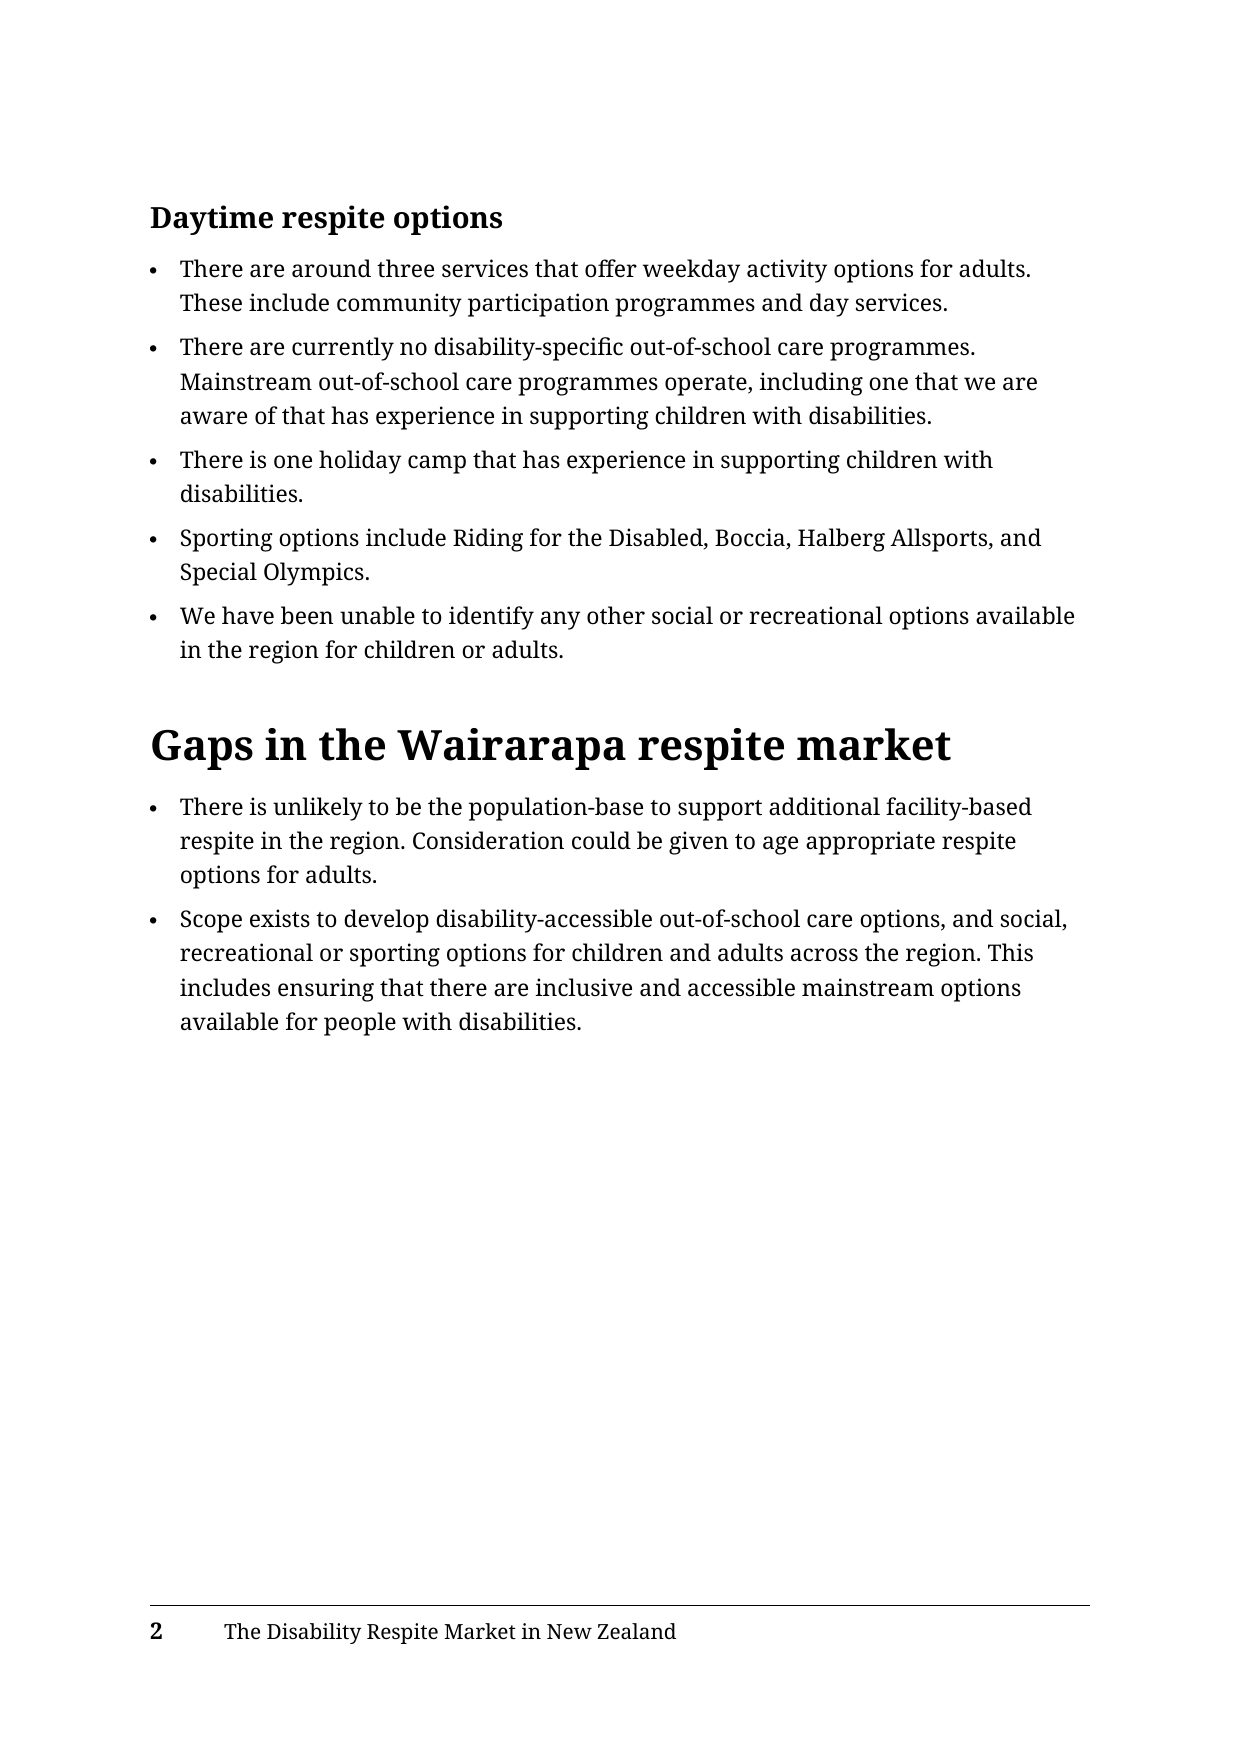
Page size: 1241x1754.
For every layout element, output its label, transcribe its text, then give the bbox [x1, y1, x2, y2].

text There are currently no disability-specific out-of-school care programmes. Mainstream out-of-school care programmes operate, including one that we are aware of that has experience in supporting children with disabilities. [150, 331, 1090, 431]
text We have been unable to identify any other social or recreational options available in the region for children or adults. [150, 600, 1090, 666]
text There is unlikely to be the population-base to support additional facility-based respite in the region. Consideration could be given to age appropriate respite options for adults. [150, 790, 1090, 890]
subtitle Gaps in the Wairarapa respite market [150, 716, 1090, 772]
text There are around three services that offer weekday activity options for adults. These include community participation programmes and day services. [150, 253, 1090, 319]
text There is one holiday camp that has experience in supporting children with disabilities. [150, 444, 1090, 509]
text Scope exists to develop disability-accessible out-of-school care options, and social, recreational or sporting options for children and adults across the region. This includes ensuring that there are inclusive and accessible mainstream options available for people with disabilities. [150, 903, 1090, 1037]
text Sporting options include Riding for the Disabled, Boccia, Halberg Allsports, and Special Olympics. [150, 522, 1090, 587]
subtitle Daytime respite options [150, 197, 1090, 237]
